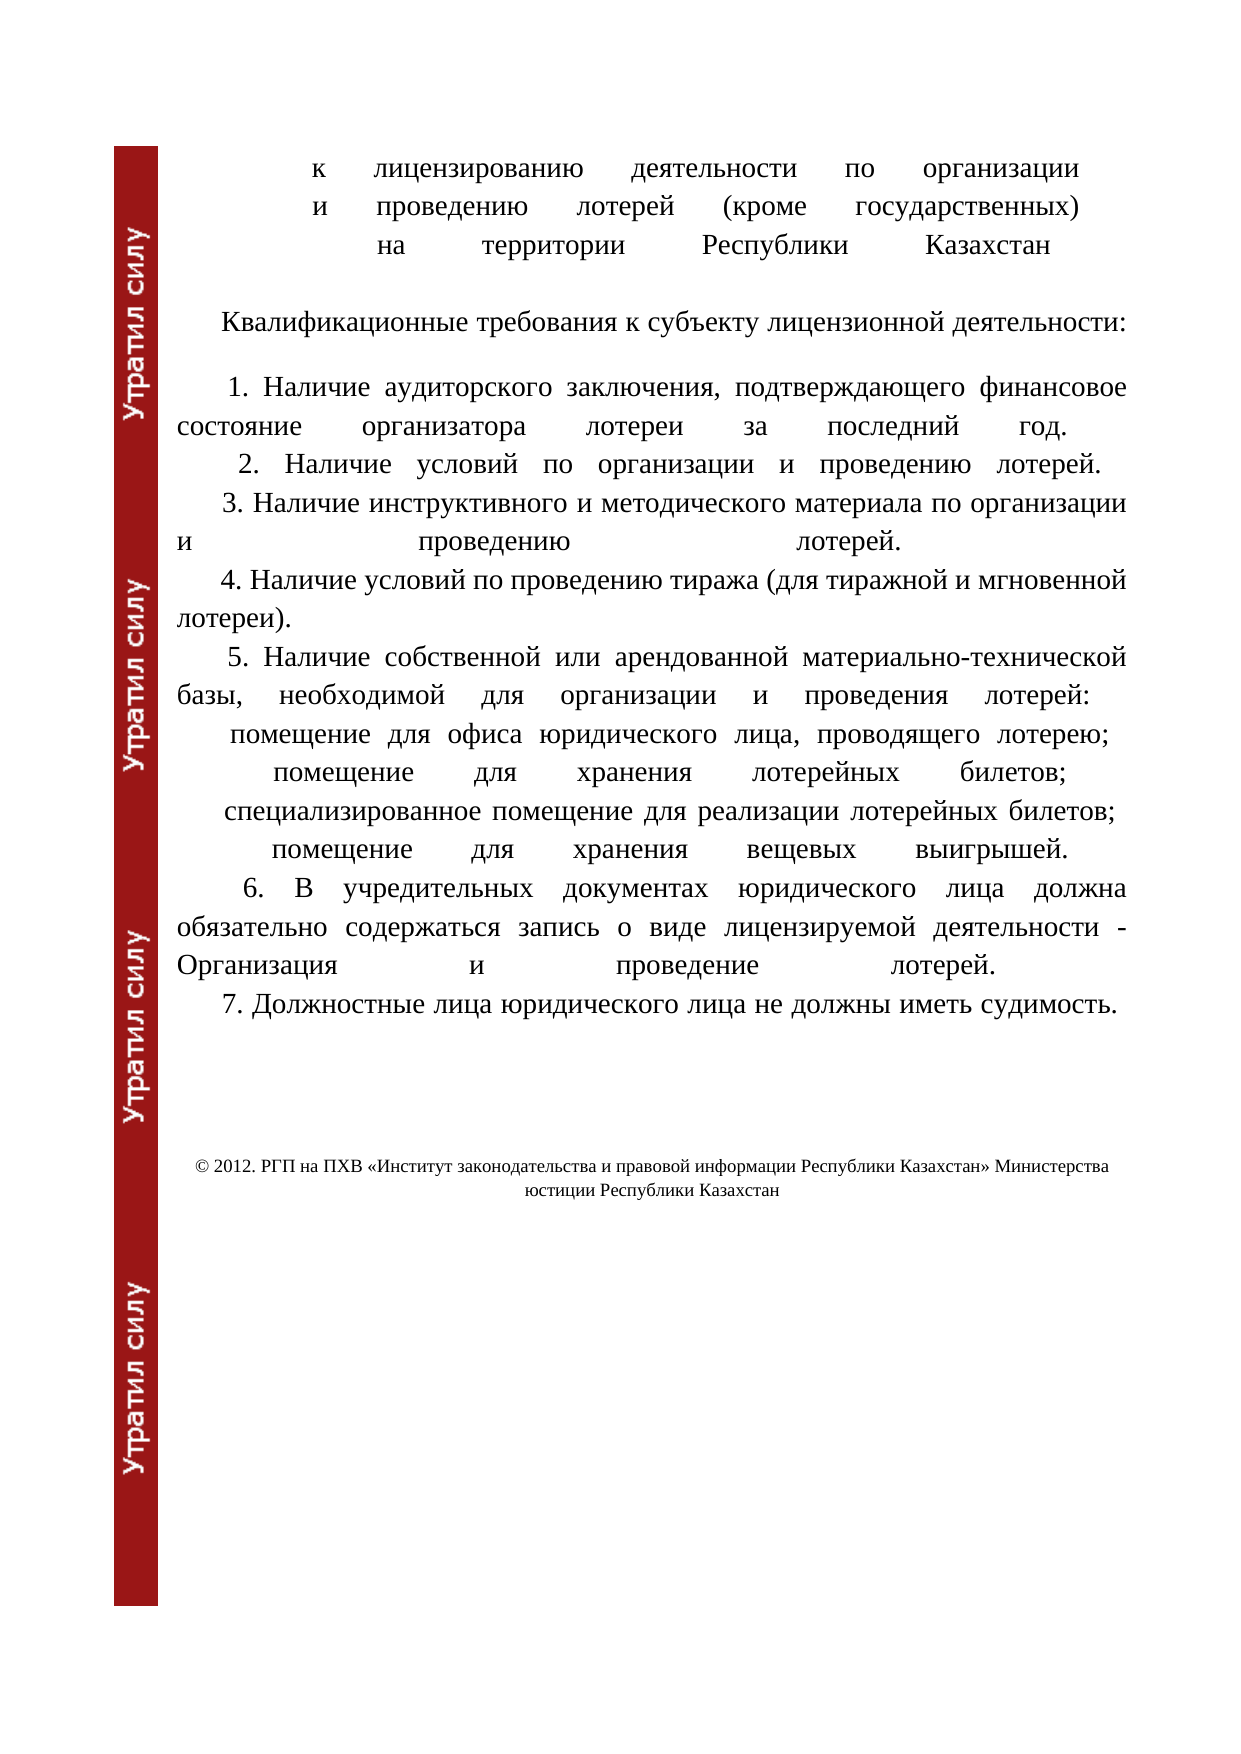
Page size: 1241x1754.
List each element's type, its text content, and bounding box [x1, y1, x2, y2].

text © 2012. РГП на ПХВ «Институт законодательства и правовой информации Республики Казахстан» Министерства юстиции Республики Казахстан [112, 1154, 1128, 1201]
picture [114, 1201, 158, 1606]
picture [114, 146, 158, 150]
picture [114, 1058, 158, 1154]
